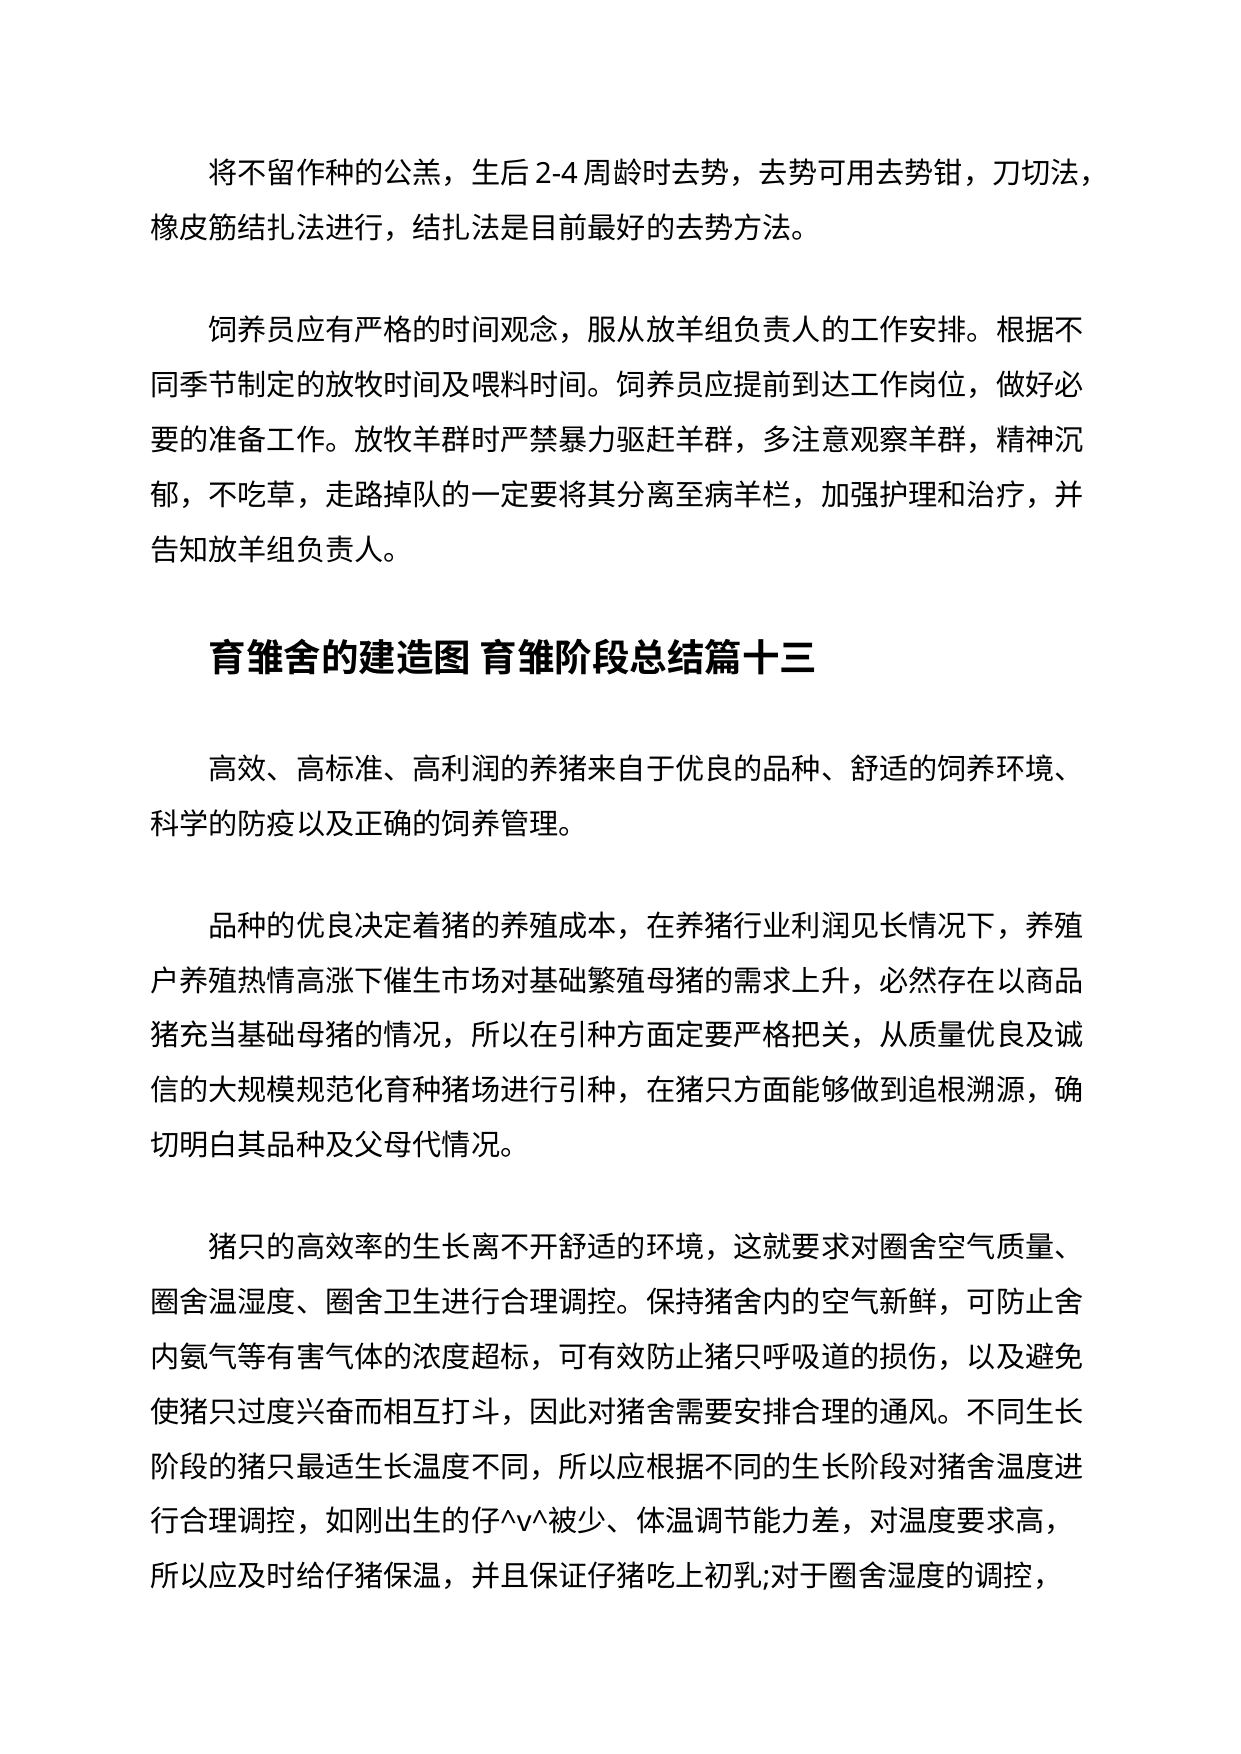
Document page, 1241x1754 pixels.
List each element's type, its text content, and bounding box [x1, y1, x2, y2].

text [150, 1223, 1090, 1595]
text 高效、高标准、高利润的养猪来自于优良的品种、舒适的饲养环境、科学的防疫以及正确的饲养管理。 [150, 746, 1090, 843]
text 品种的优良决定着猪的养殖成本，在养猪行业利润见长情况下，养殖户养殖热情高涨下催生市场对基础繁殖母猪的需求上升，必然存在以商品猪充当基础母猪的情况，所以在引种方面定要严格把关，从质量优良及诚信的大规模规范化育种猪场进行引种，在猪只方面能够做到追根溯源，确切明白其品种及父母代情况。 [150, 902, 1090, 1164]
text 将不留作种的公羔，生后2-4周龄时去势，去势可用去势钳，刀切法，橡皮筋结扎法进行，结扎法是目前最好的去势方法。 [150, 150, 1090, 247]
text 育雏舍的建造图 育雏阶段总结篇十三 [150, 628, 1090, 682]
text 饲养员应有严格的时间观念，服从放羊组负责人的工作安排。根据不同季节制定的放牧时间及喂料时间。饲养员应提前到达工作岗位，做好必要的准备工作。放牧羊群时严禁暴力驱赶羊群，多注意观察羊群，精神沉郁，不吃草，走路掉队的一定要将其分离至病羊栏，加强护理和治疗，并告知放羊组负责人。 [150, 307, 1090, 569]
